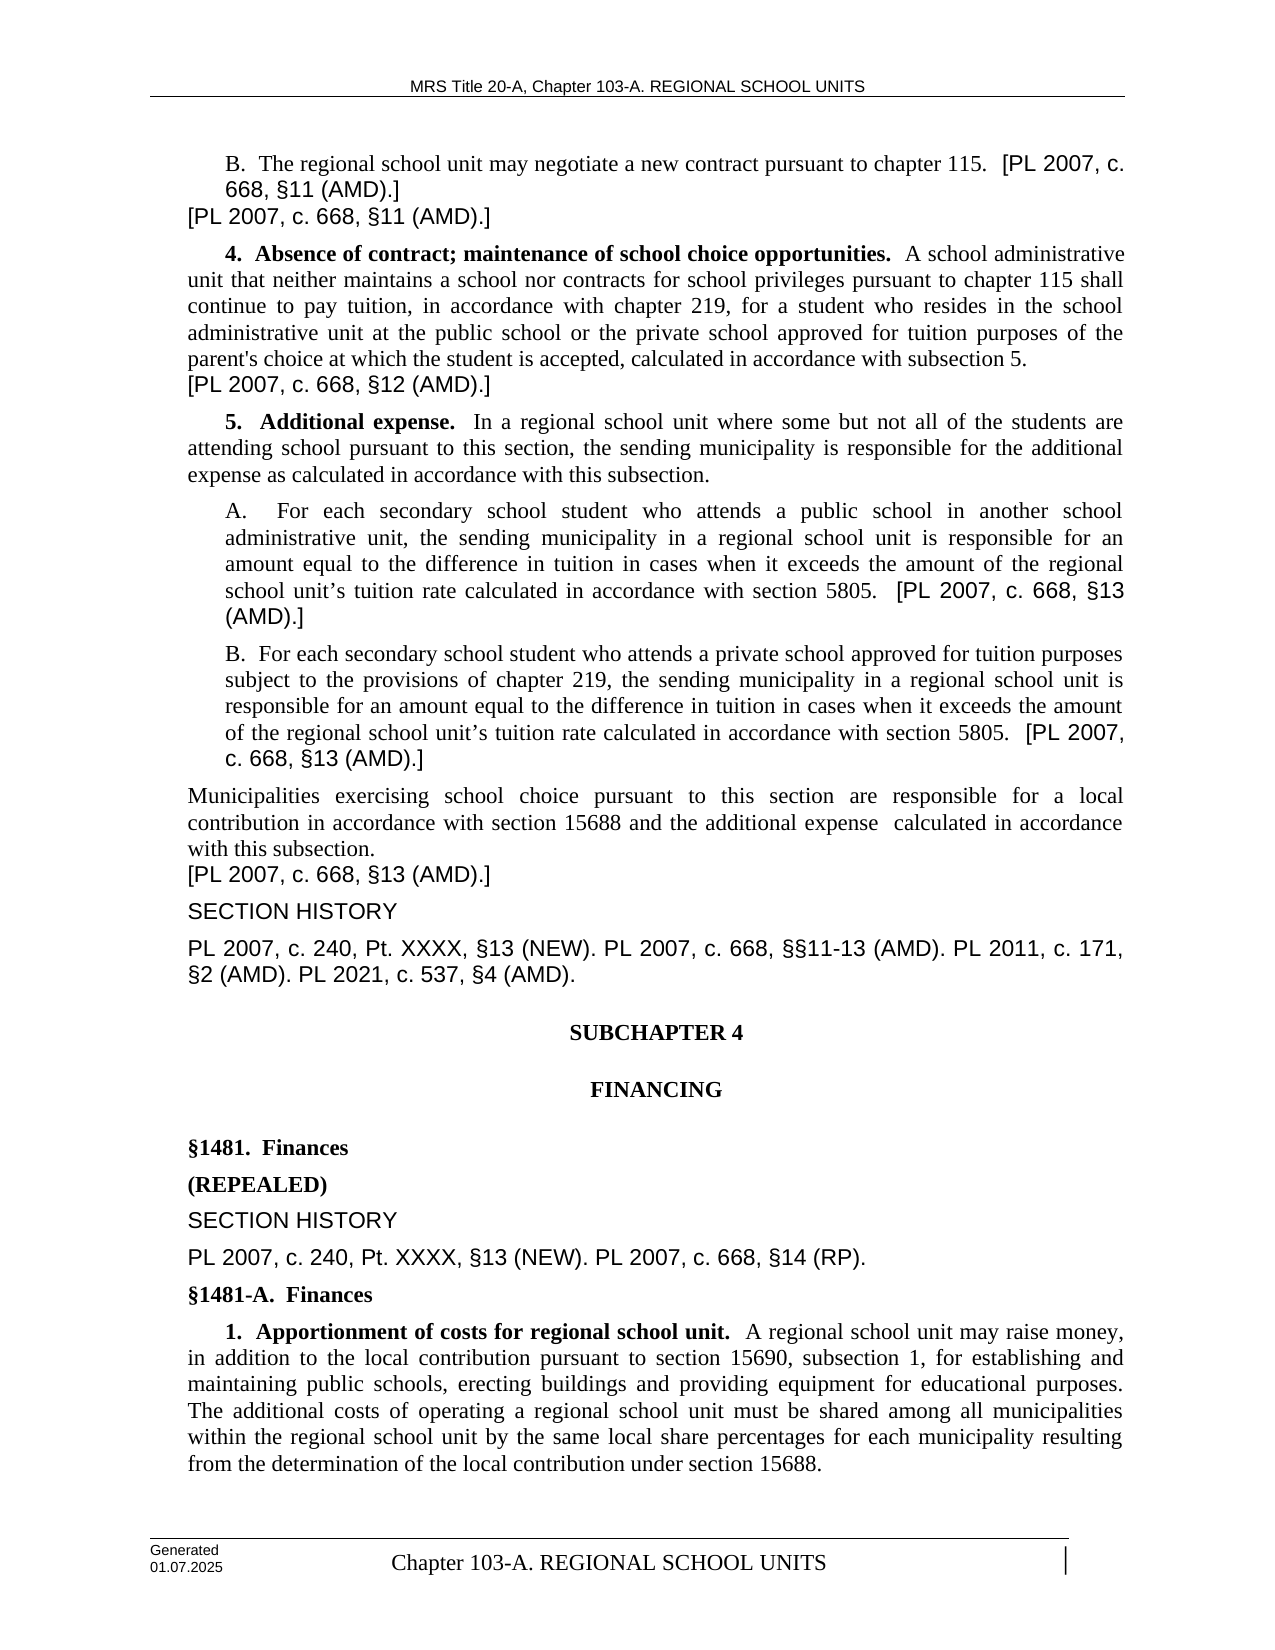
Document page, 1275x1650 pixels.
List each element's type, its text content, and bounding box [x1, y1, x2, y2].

text 5. Additional expense. In a regional school unit where some but not all of the students are attending school pursuant to this section, the sending municipality is responsible for the additional expense as calculated in accordance with this subsection. [187, 408, 1125, 487]
text [PL 2007, c. 668, §13 (AMD).] [187, 861, 1125, 888]
text Municipalities exercising school choice pursuant to this section are responsible for a local contribution in accordance with section 15688 and the additional expense calculated in accordance with this subsection. [187, 782, 1125, 861]
text PL 2007, c. 240, Pt. XXXX, §13 (NEW). PL 2007, c. 668, §14 (RP). [187, 1244, 1125, 1271]
text §1481-A. Finances [187, 1281, 1125, 1307]
text A. For each secondary school student who attends a public school in another school administrative unit, the sending municipality in a regional school unit is responsible for an amount equal to the difference in tuition in cases when it exceeds the amount of the regional school unit’s tuition rate calculated in accordance with section 5805. [PL 2007, c. 668, §13 (AMD).] [225, 498, 1125, 629]
text §1481. Finances [187, 1134, 1125, 1160]
text (REPEALED) [187, 1171, 1125, 1197]
text PL 2007, c. 240, Pt. XXXX, §13 (NEW). PL 2007, c. 668, §§11-13 (AMD). PL 2011, c. 171, §2 (AMD). PL 2021, c. 537, §4 (AMD). [187, 935, 1125, 987]
text B. For each secondary school student who attends a private school approved for tuition purposes subject to the provisions of chapter 219, the sending municipality in a regional school unit is responsible for an amount equal to the difference in tuition in cases when it exceeds the amount of the regional school unit’s tuition rate calculated in accordance with section 5805. [PL 2007, c. 668, §13 (AMD).] [225, 640, 1125, 772]
text 4. Absence of contract; maintenance of school choice opportunities. A school administrative unit that neither maintains a school nor contracts for school privileges pursuant to chapter 115 shall continue to pay tuition, in accordance with chapter 219, for a student who resides in the school administrative unit at the public school or the private school approved for tuition purposes of the parent's choice at which the student is accepted, calculated in accordance with subsection 5. [187, 239, 1125, 371]
text SECTION HISTORY [187, 1207, 1125, 1234]
text B. The regional school unit may negotiate a new contract pursuant to chapter 115. [PL 2007, c. 668, §11 (AMD).] [225, 150, 1125, 203]
text [PL 2007, c. 668, §12 (AMD).] [187, 371, 1125, 398]
text SECTION HISTORY [187, 898, 1125, 924]
text FINANCING [187, 1076, 1125, 1103]
text SUBCHAPTER 4 [187, 1019, 1125, 1045]
text 1. Apportionment of costs for regional school unit. A regional school unit may raise money, in addition to the local contribution pursuant to section 15690, subsection 1, for establishing and maintaining public schools, erecting buildings and providing equipment for educational purposes. The additional costs of operating a regional school unit must be shared among all municipalities within the regional school unit by the same local share percentages for each municipality resulting from the determination of the local contribution under section 15688. [187, 1318, 1125, 1476]
text [PL 2007, c. 668, §11 (AMD).] [187, 203, 1125, 229]
